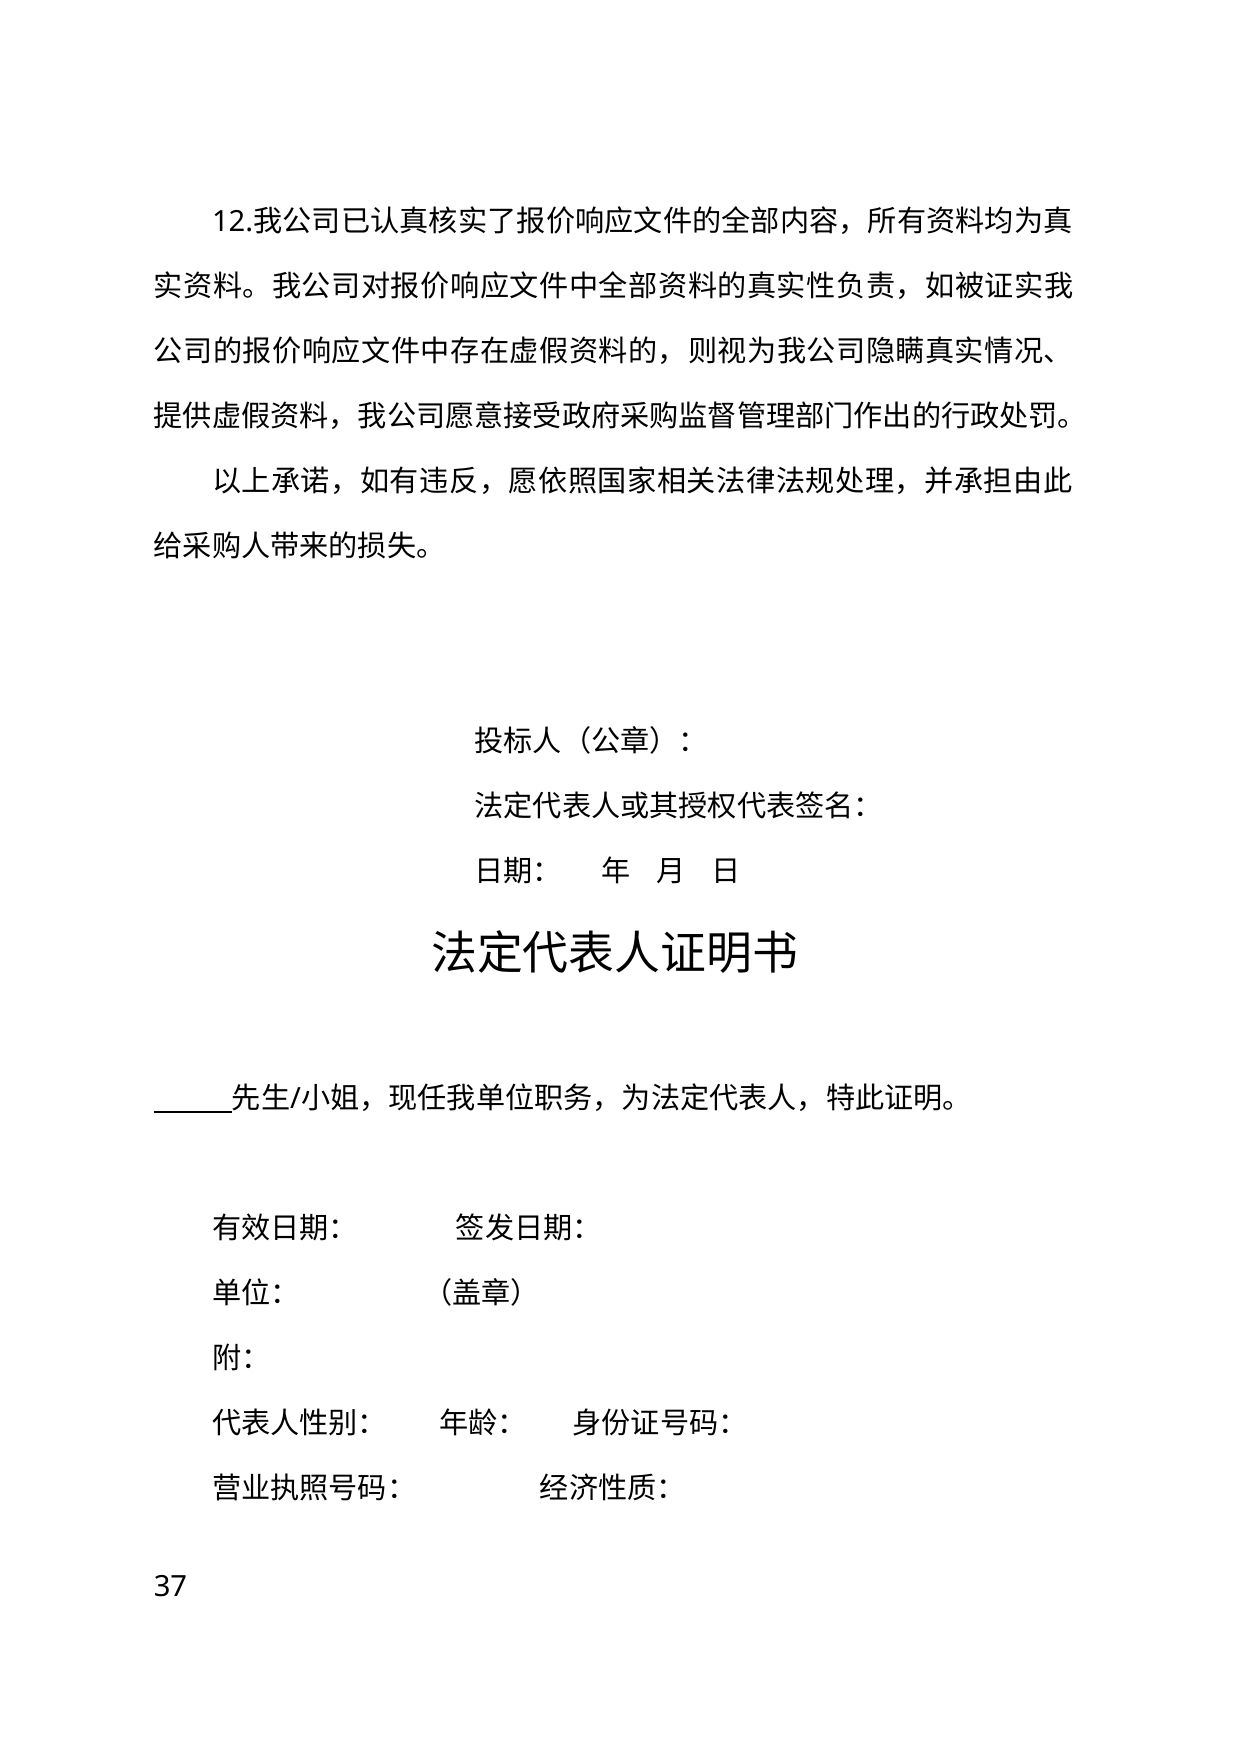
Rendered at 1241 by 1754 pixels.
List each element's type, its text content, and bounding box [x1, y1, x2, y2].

text 日期： 年 月 日 [153, 836, 1075, 901]
text 法定代表人证明书 [153, 901, 1075, 998]
text 以上承诺，如有违反，愿依照国家相关法律法规处理，并承担由此给采购人带来的损失。 [153, 446, 1075, 576]
text 投标人（公章）： [153, 706, 1075, 771]
text 12.我公司已认真核实了报价响应文件的全部内容，所有资料均为真实资料。我公司对报价响应文件中全部资料的真实性负责，如被证实我公司的报价响应文件中存在虚假资料的，则视为我公司隐瞒真实情况、提供虚假资料，我公司愿意接受政府采购监督管理部门作出的行政处罚。 [153, 186, 1075, 446]
text 法定代表人或其授权代表签名： [153, 771, 1075, 836]
text 营业执照号码： 经济性质： [153, 1453, 1075, 1518]
text 有效日期： 签发日期： [153, 1193, 1075, 1258]
text 先生/小姐，现任我单位职务，为法定代表人，特此证明。 [153, 1063, 1075, 1128]
text 代表人性别： 年龄： 身份证号码： [153, 1388, 1075, 1453]
text 单位： （盖章） [153, 1258, 1075, 1323]
text 附： [153, 1323, 1075, 1388]
